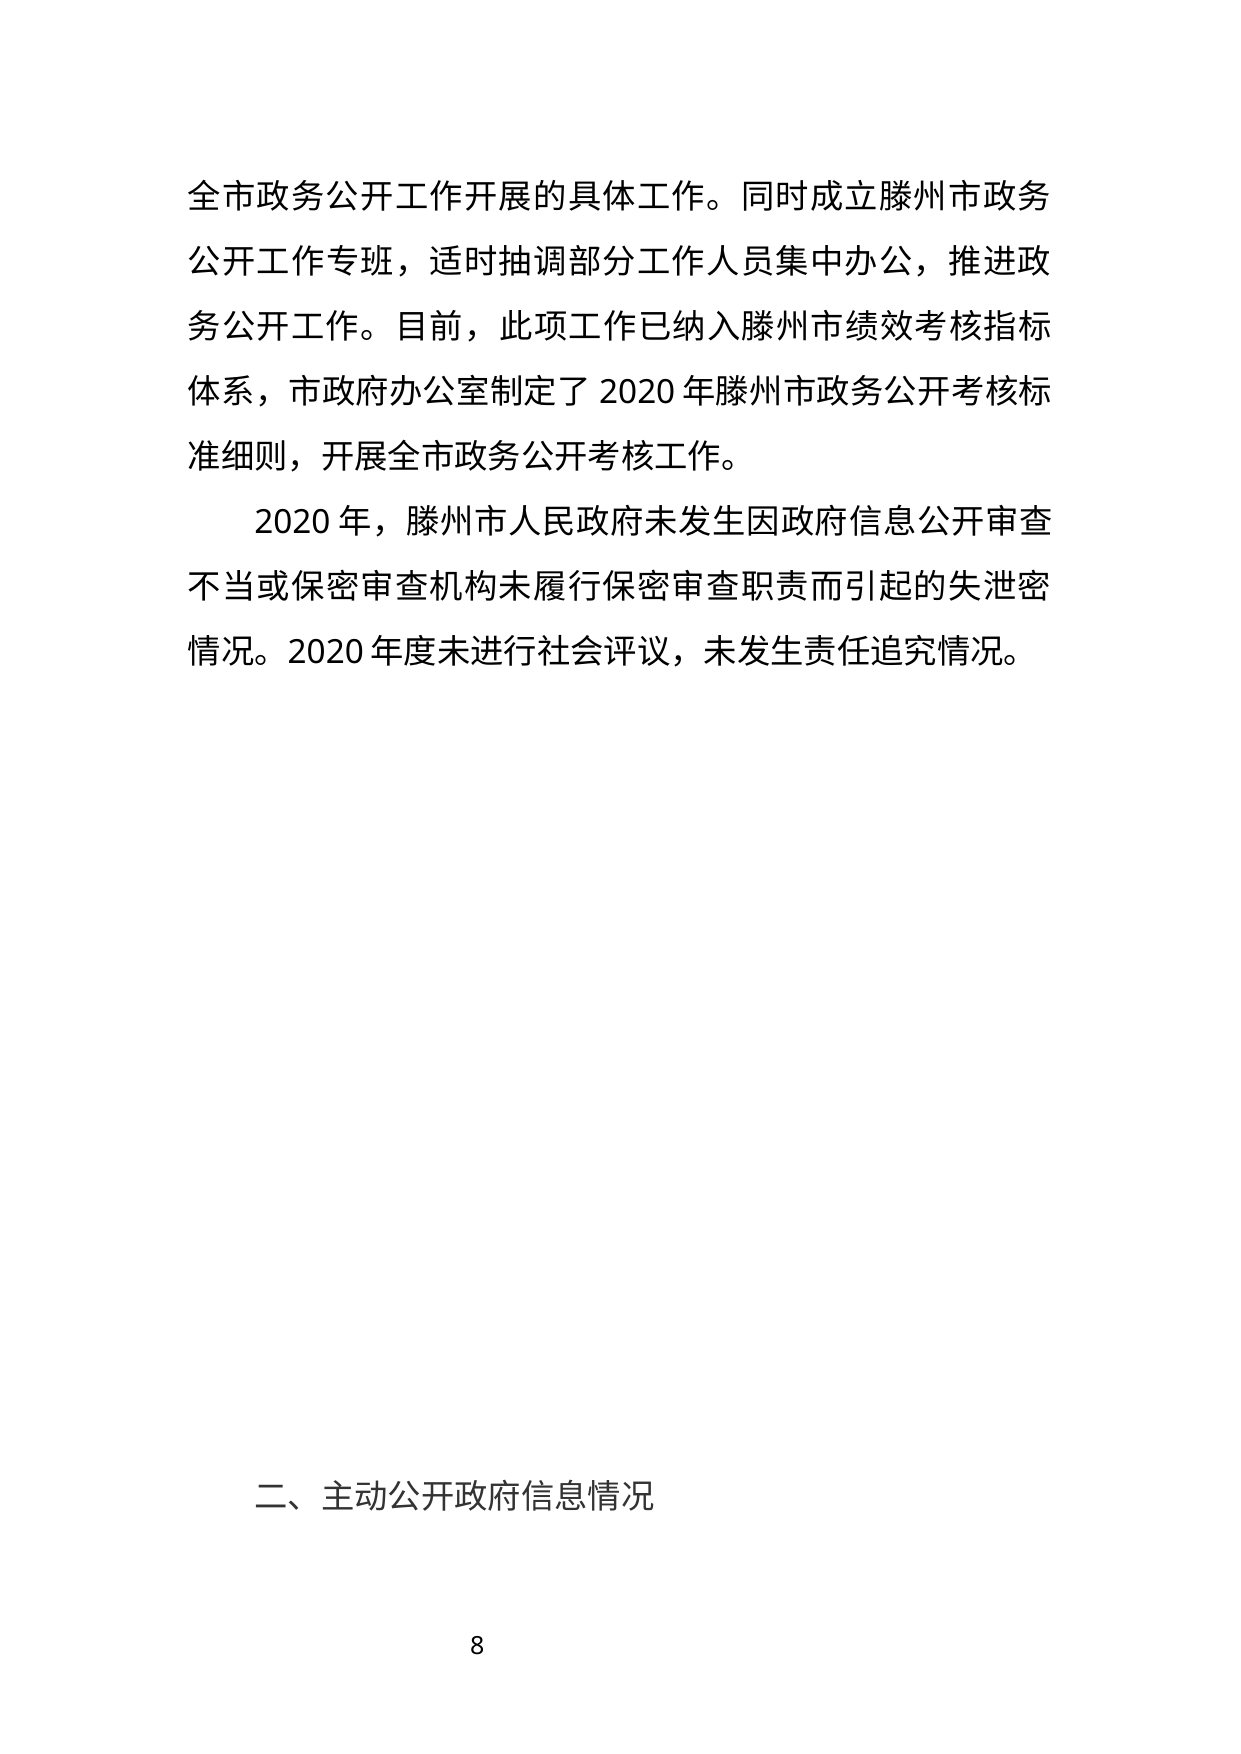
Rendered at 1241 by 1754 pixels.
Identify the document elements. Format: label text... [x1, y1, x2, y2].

text 二、主动公开政府信息情况 [187, 1462, 1053, 1527]
list 2020年，滕州市人民政府未发生因政府信息公开审查不当或保密审查机构未履行保密审查职责而引起的失泄密情况。2020年度未进行社会评议，未发生责任追究情况。 [187, 487, 1053, 682]
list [187, 162, 1053, 487]
